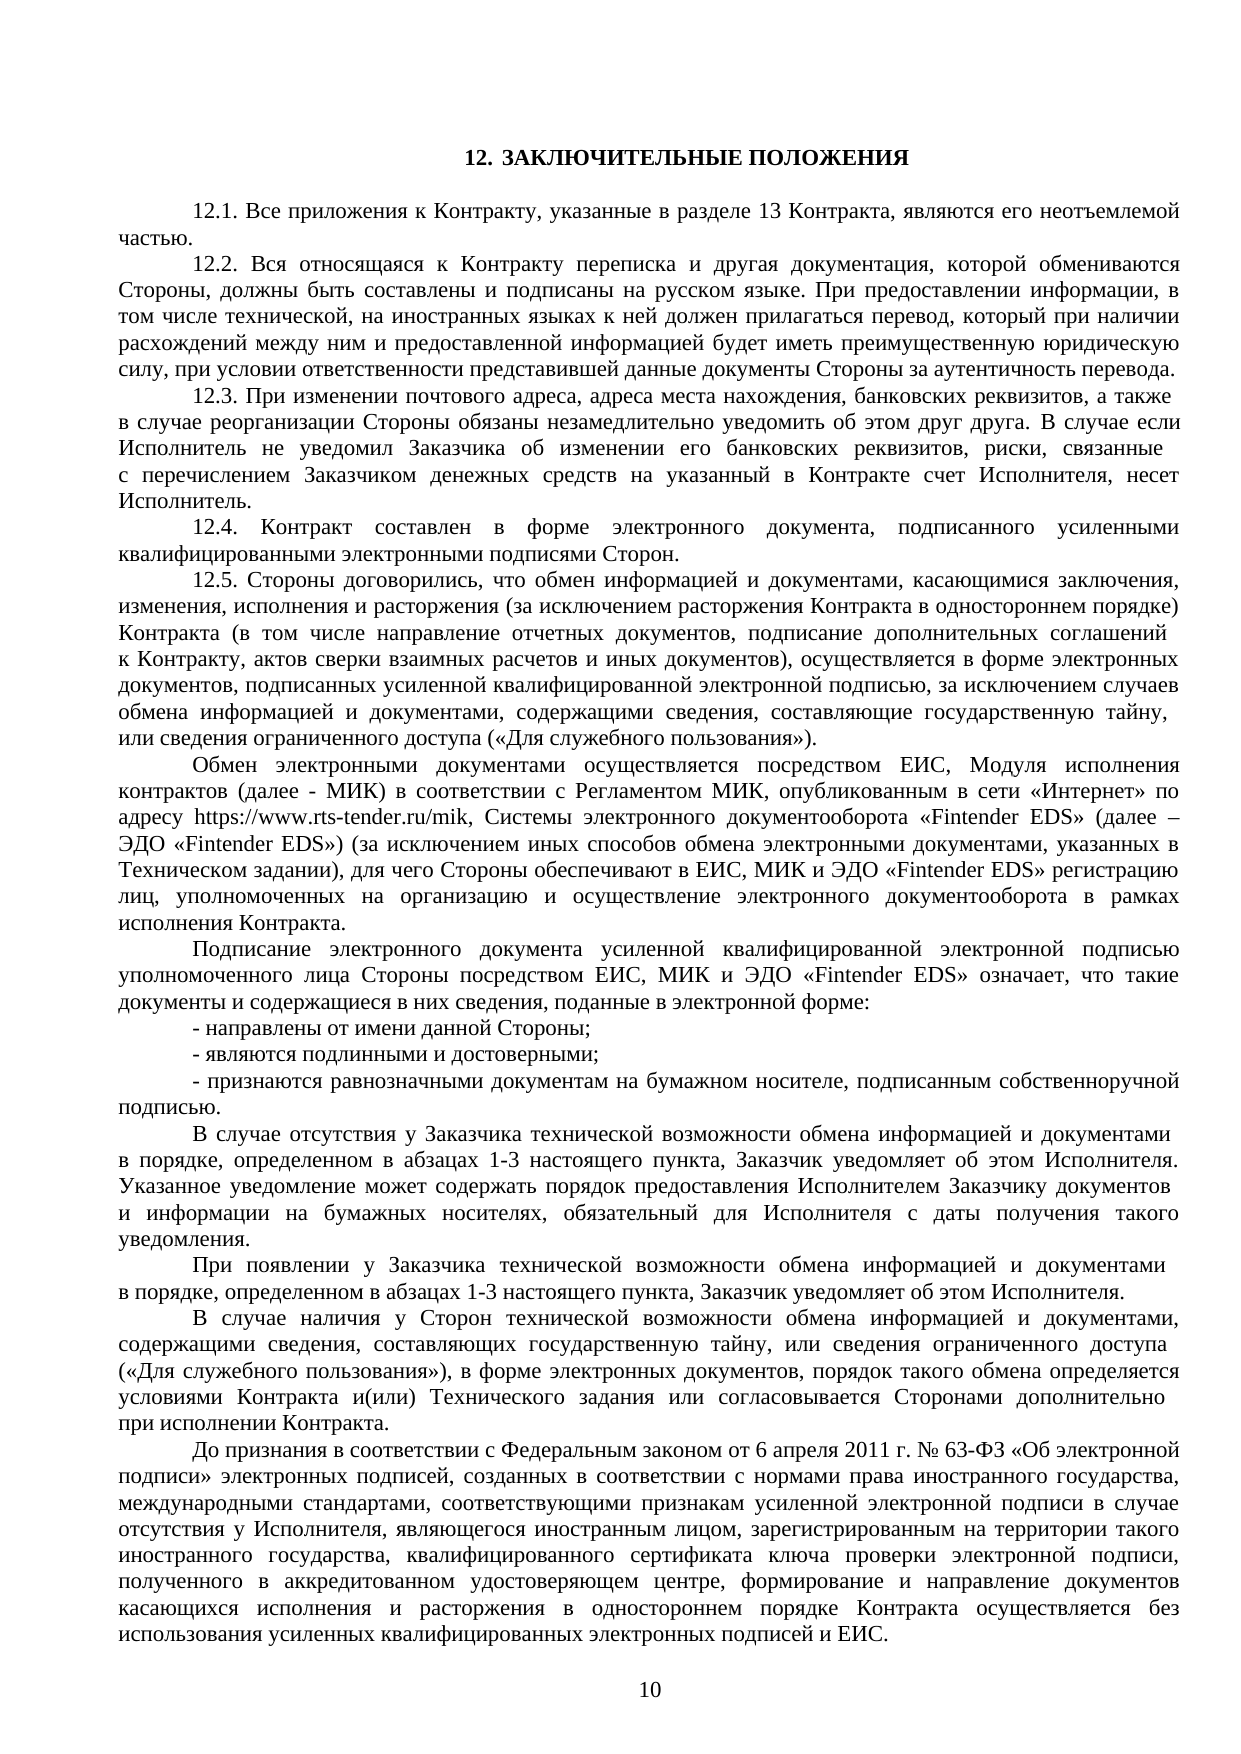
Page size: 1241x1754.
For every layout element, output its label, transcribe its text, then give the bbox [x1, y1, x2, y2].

text В случае отсутствия у Заказчика технической возможности обмена информацией и документами в порядке, определенном в абзацах 1-3 настоящего пункта, Заказчик уведомляет об этом Исполнителя. Указанное уведомление может содержать порядок предоставления Исполнителем Заказчику документов и информации на бумажных носителях, обязательный для Исполнителя с даты получения такого уведомления. [118, 1119, 1181, 1251]
text - являются подлинными и достоверными; [118, 1041, 1181, 1067]
text Обмен электронными документами осуществляется посредством ЕИС, Модуля исполнения контрактов (далее - МИК) в соответствии с Регламентом МИК, опубликованным в сети «Интернет» по адресу https://www.rts-tender.ru/mik, Системы электронного документооборота «Fintender EDS» (далее – ЭДО «Fintender EDS») (за исключением иных способов обмена электронными документами, указанных в Техническом задании), для чего Стороны обеспечивают в ЕИС, МИК и ЭДО «Fintender EDS» регистрацию лиц, уполномоченных на организацию и осуществление электронного документооборота в рамках исполнения Контракта. [118, 751, 1181, 935]
text 12.1. Все приложения к Контракту, указанные в разделе 13 Контракта, являются его неотъемлемой частью. [118, 197, 1181, 250]
text - признаются равнозначными документам на бумажном носителе, подписанным собственноручной подписью. [118, 1067, 1181, 1119]
list ЗАКЛЮЧИТЕЛЬНЫЕ ПОЛОЖЕНИЯ [192, 144, 1181, 171]
text В случае наличия у Сторон технической возможности обмена информацией и документами, содержащими сведения, составляющих государственную тайну, или сведения ограниченного доступа («Для служебного пользования»), в форме электронных документов, порядок такого обмена определяется условиями Контракта и(или) Технического задания или согласовывается Сторонами дополнительно при исполнении Контракта. [118, 1304, 1181, 1436]
text 12.2. Вся относящаяся к Контракту переписка и другая документация, которой обмениваются Стороны, должны быть составлены и подписаны на русском языке. При предоставлении информации, в том числе технической, на иностранных языках к ней должен прилагаться перевод, который при наличии расхождений между ним и предоставленной информацией будет иметь преимущественную юридическую силу, при условии ответственности представившей данные документы Стороны за аутентичность перевода. [118, 250, 1181, 382]
text Подписание электронного документа усиленной квалифицированной электронной подписью уполномоченного лица Стороны посредством ЕИС, МИК и ЭДО «Fintender EDS» означает, что такие документы и содержащиеся в них сведения, поданные в электронной форме: [118, 935, 1181, 1014]
text До признания в соответствии с Федеральным законом от 6 апреля 2011 г. № 63-ФЗ «Об электронной подписи» электронных подписей, созданных в соответствии с нормами права иностранного государства, международными стандартами, соответствующими признакам усиленной электронной подписи в случае отсутствия у Исполнителя, являющегося иностранным лицом, зарегистрированным на территории такого иностранного государства, квалифицированного сертификата ключа проверки электронной подписи, полученного в аккредитованном удостоверяющем центре, формирование и направление документов касающихся исполнения и расторжения в одностороннем порядке Контракта осуществляется без использования усиленных квалифицированных электронных подписей и ЕИС. [118, 1436, 1181, 1647]
text 12.3. При изменении почтового адреса, адреса места нахождения, банковских реквизитов, а также в случае реорганизации Стороны обязаны незамедлительно уведомить об этом друг друга. В случае если Исполнитель не уведомил Заказчика об изменении его банковских реквизитов, риски, связанные с перечислением Заказчиком денежных средств на указанный в Контракте счет Исполнителя, несет Исполнитель. [118, 382, 1181, 513]
text - направлены от имени данной Стороны; [118, 1014, 1181, 1041]
text 12.5. Стороны договорились, что обмен информацией и документами, касающимися заключения, изменения, исполнения и расторжения (за исключением расторжения Контракта в одностороннем порядке) Контракта (в том числе направление отчетных документов, подписание дополнительных соглашений к Контракту, актов сверки взаимных расчетов и иных документов), осуществляется в форме электронных документов, подписанных усиленной квалифицированной электронной подписью, за исключением случаев обмена информацией и документами, содержащими сведения, составляющие государственную тайну, или сведения ограниченного доступа («Для служебного пользования»). [118, 566, 1181, 751]
text При появлении у Заказчика технической возможности обмена информацией и документами в порядке, определенном в абзацах 1-3 настоящего пункта, Заказчик уведомляет об этом Исполнителя. [118, 1251, 1181, 1304]
text 12.4. Контракт составлен в форме электронного документа, подписанного усиленными квалифицированными электронными подписями Сторон. [118, 513, 1181, 566]
